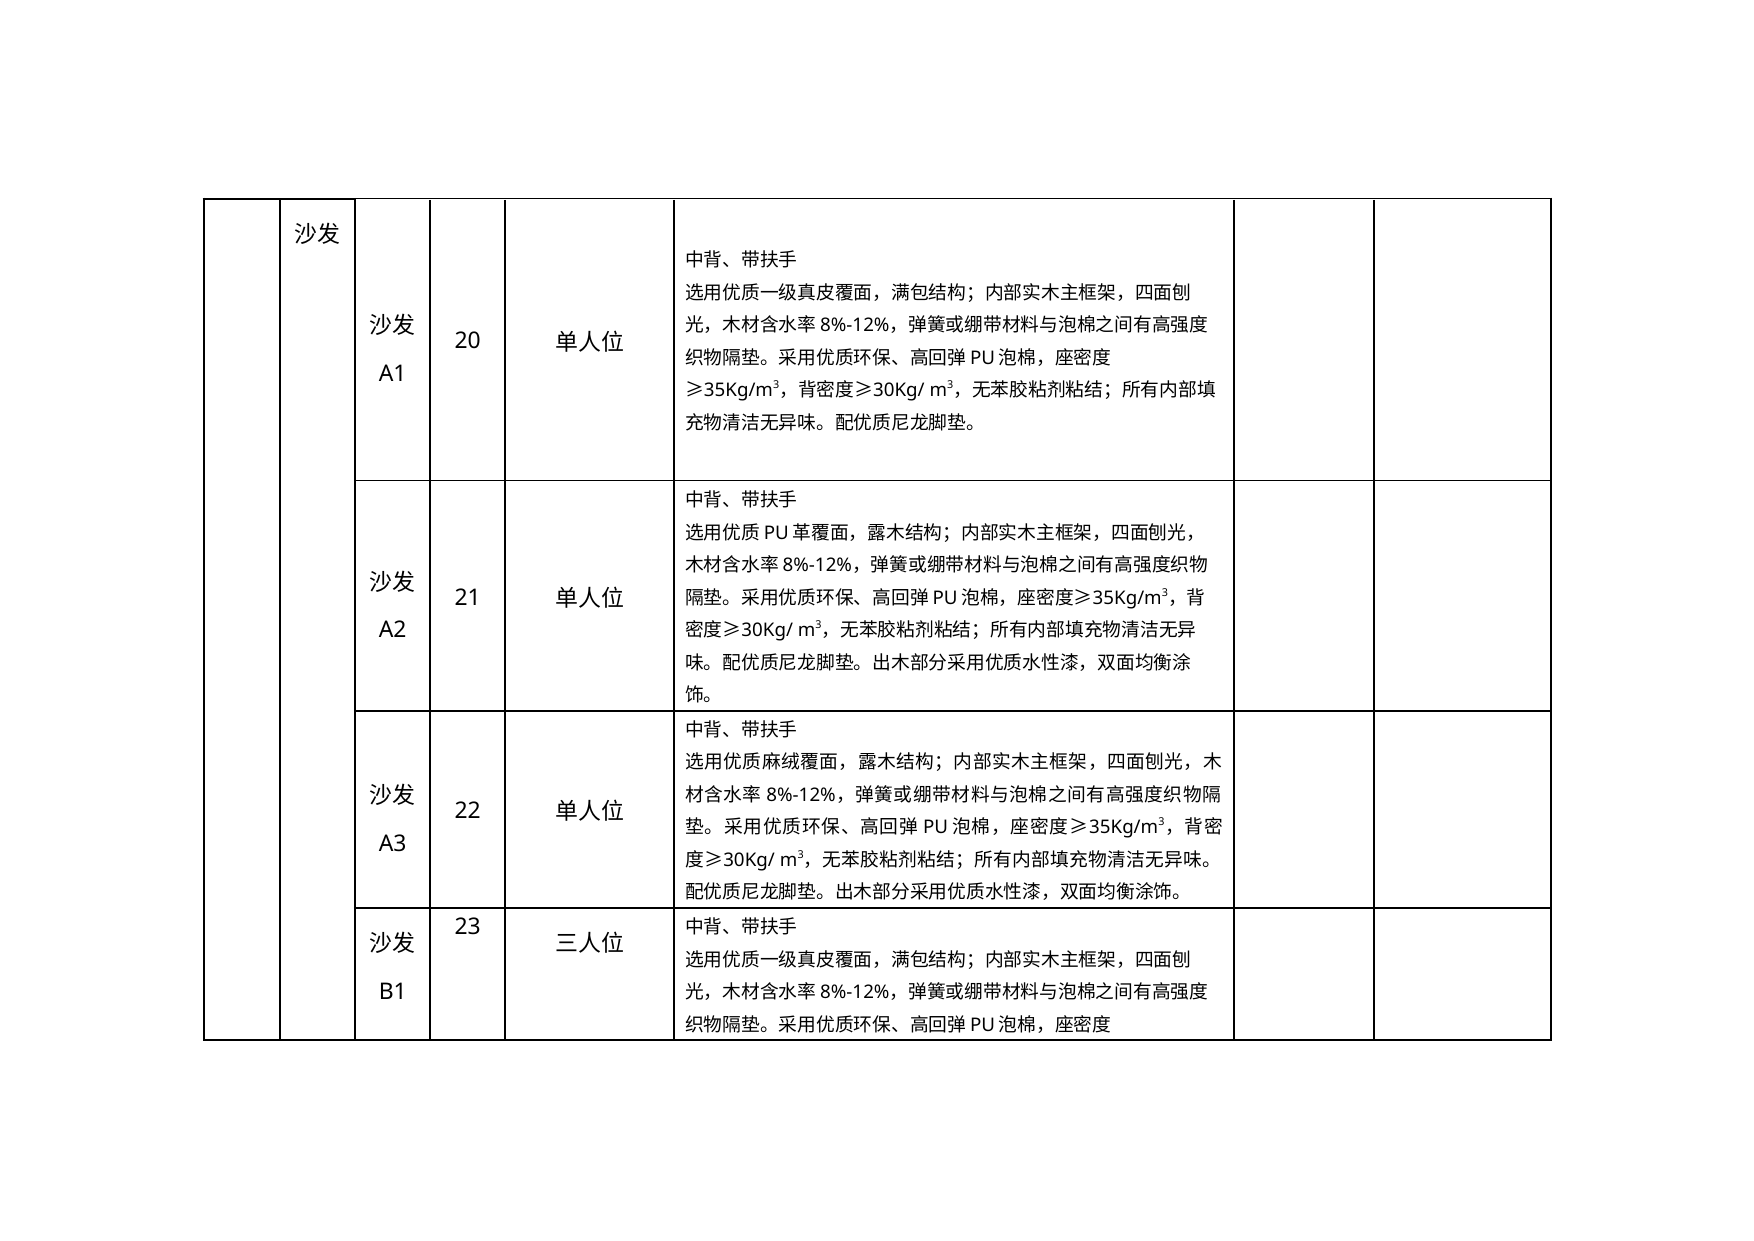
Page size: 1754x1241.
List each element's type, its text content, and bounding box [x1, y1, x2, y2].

table_cell 沙发A2 [356, 481, 429, 710]
table_cell [1235, 481, 1373, 710]
table_cell 中背、带扶手 选用优质麻绒覆面，露木结构；内部实木主框架，四面刨光，木材含水率8%-12%，弹簧或绷带材料与泡棉之间有高强度织物隔垫。采用优质环保、高回弹PU泡棉，座密度≥35Kg/m3，背密度≥/ m3，无苯胶粘剂粘结；所有内部填充物清洁无异味。配优质尼龙脚垫。出木部分采用优质水性漆，双面均衡涂饰。 [675, 712, 1233, 907]
table_cell 20 [431, 199, 505, 480]
table_cell 中背、带扶手 选用优质PU革覆面，露木结构；内部实木主框架，四面刨光，木材含水率8%-12%，弹簧或绷带材料与泡棉之间有高强度织物隔垫。采用优质环保、高回弹PU泡棉，座密度≥35Kg/m3，背密度≥/ m3，无苯胶粘剂粘结；所有内部填充物清洁无异味。配优质尼龙脚垫。出木部分采用优质水性漆，双面均衡涂饰。 [675, 481, 1233, 710]
table_cell 21 [431, 481, 504, 710]
table_cell [1375, 481, 1550, 710]
table_cell 沙发B1 [356, 909, 429, 1039]
table_cell [1235, 712, 1373, 907]
table_cell 单人位 [506, 481, 673, 710]
table_cell 三人位 [506, 909, 673, 1039]
table_cell [1235, 199, 1374, 480]
table_cell 中背、带扶手 选用优质一级真皮覆面，满包结构；内部实木主框架，四面刨光，木材含水率8%-12%，弹簧或绷带材料与泡棉之间有高强度织物隔垫。采用优质环保、高回弹PU泡棉，座密度≥35Kg/m3，背密度≥/ m3，无苯胶粘剂粘结；所有内部填充物清洁无异味。配优质尼龙脚垫。 [675, 199, 1234, 480]
table_cell 单人位 [506, 712, 673, 907]
table_cell 沙发 [281, 200, 354, 1039]
table_cell 23 [431, 909, 504, 1039]
table_cell [1235, 909, 1373, 1039]
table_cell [675, 909, 1233, 1039]
table_cell [1375, 199, 1550, 480]
table_cell [1375, 909, 1550, 1039]
table_cell 沙发A3 [356, 712, 429, 907]
table_cell 沙发A1 [356, 199, 430, 480]
table_cell 单人位 [506, 199, 674, 480]
table_cell 22 [431, 712, 504, 907]
table_cell [1375, 712, 1550, 907]
